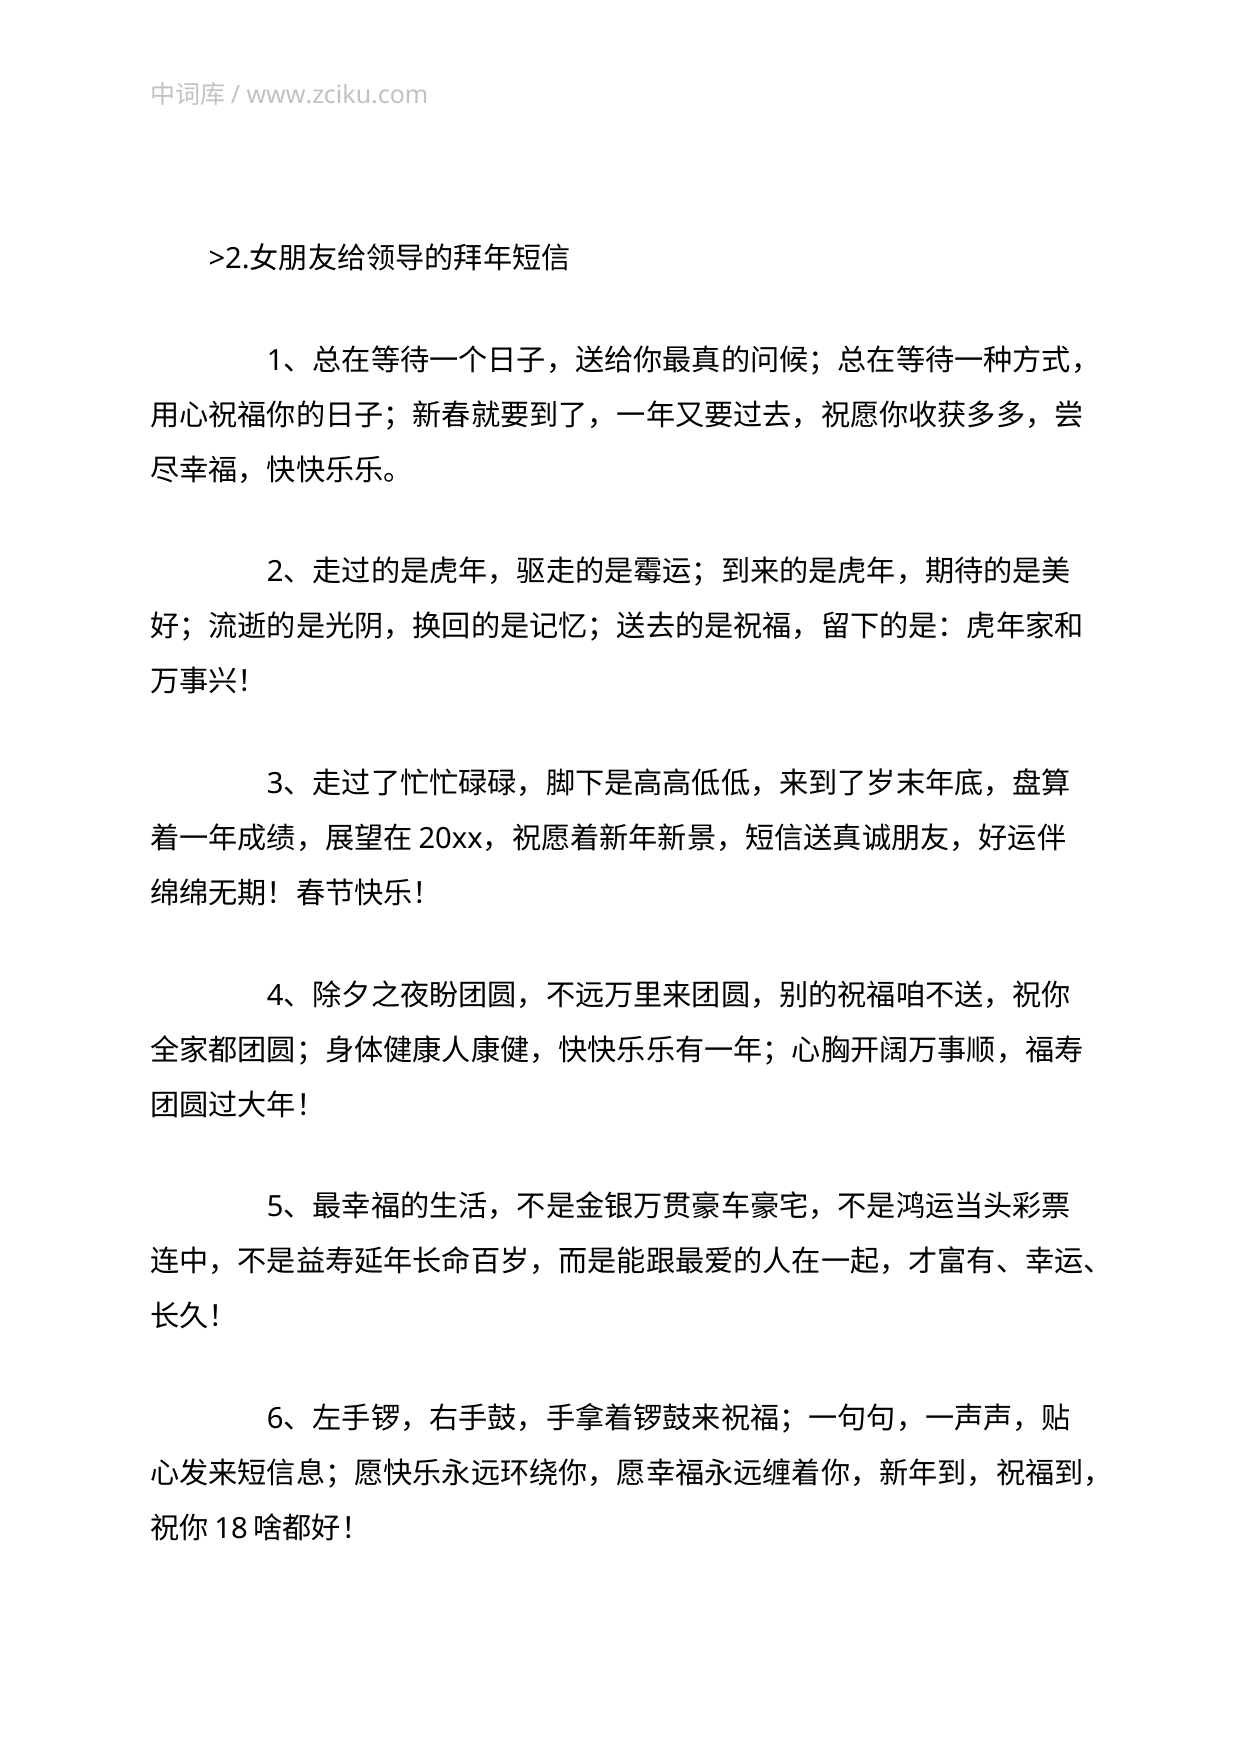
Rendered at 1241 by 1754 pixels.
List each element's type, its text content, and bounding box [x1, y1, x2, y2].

text 1、总在等待一个日子，送给你最真的问候；总在等待一种方式，用心祝福你的日子；新春就要到了，一年又要过去，祝愿你收获多多，尝尽幸福，快快乐乐。 [150, 336, 1090, 488]
text 6、左手锣，右手鼓，手拿着锣鼓来祝福；一句句，一声声，贴心发来短信息；愿快乐永远环绕你，愿幸福永远缠着你，新年到，祝福到，祝你18啥都好！ [150, 1394, 1090, 1547]
text 4、除夕之夜盼团圆，不远万里来团圆，别的祝福咱不送，祝你全家都团圆；身体健康人康健，快快乐乐有一年；心胸开阔万事顺，福寿团圆过大年！ [150, 971, 1090, 1123]
text >2.女朋友给领导的拜年短信 [150, 234, 1090, 277]
text 5、最幸福的生活，不是金银万贯豪车豪宅，不是鸿运当头彩票连中，不是益寿延年长命百岁，而是能跟最爱的人在一起，才富有、幸运、长久！ [150, 1183, 1090, 1335]
text 2、走过的是虎年，驱走的是霉运；到来的是虎年，期待的是美好；流逝的是光阴，换回的是记忆；送去的是祝福，留下的是：虎年家和万事兴！ [150, 548, 1090, 700]
text 3、走过了忙忙碌碌，脚下是高高低低，来到了岁末年底，盘算着一年成绩，展望在20xx，祝愿着新年新景，短信送真诚朋友，好运伴绵绵无期！春节快乐！ [150, 759, 1090, 912]
